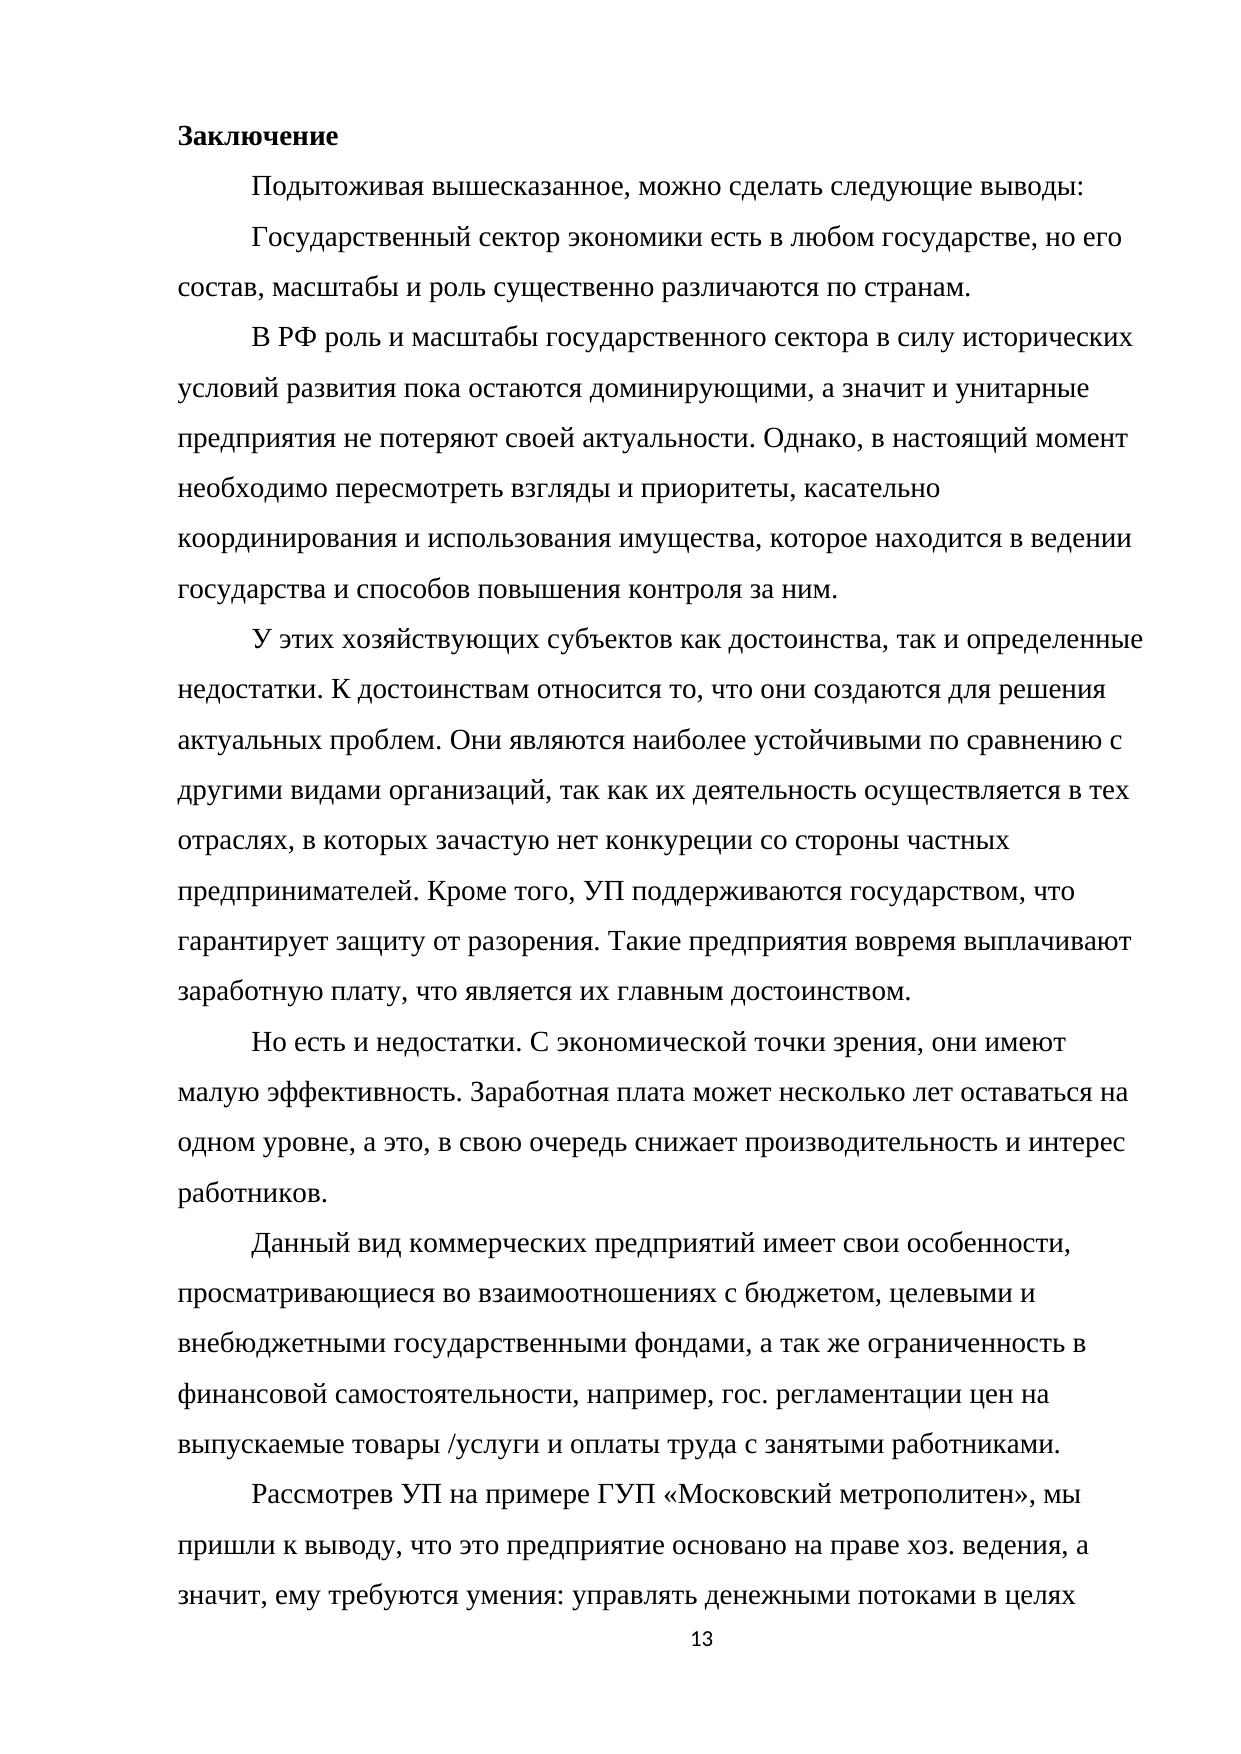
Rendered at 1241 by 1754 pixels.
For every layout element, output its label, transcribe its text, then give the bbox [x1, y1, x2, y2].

text У этих хозяйствующих субъектов как достоинства, так и определенные недостатки. К достоинствам относится то, что они создаются для решения актуальных проблем. Они являются наиболее устойчивыми по сравнению с другими видами организаций, так как их деятельность осуществляется в тех отраслях, в которых зачастую нет конкуреции со стороны частных предпринимателей. Кроме того, УП поддерживаются государством, что гарантирует защиту от разорения. Такие предприятия вовремя выплачивают заработную плату, что является их главным достоинством. [177, 621, 1152, 1007]
text Государственный сектор экономики есть в любом государстве, но его состав, масштабы и роль существенно различаются по странам. [177, 219, 1152, 303]
text Заключение [177, 118, 1152, 152]
text Но есть и недостатки. С экономической точки зрения, они имеют малую эффективность. Заработная плата может несколько лет оставаться на одном уровне, а это, в свою очередь снижает производительность и интерес работников. [177, 1024, 1152, 1208]
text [177, 1477, 1152, 1611]
text В РФ роль и масштабы государственного сектора в силу исторических условий развития пока остаются доминирующими, а значит и унитарные предприятия не потеряют своей актуальности. Однако, в настоящий момент необходимо пересмотреть взгляды и приоритеты, касательно координирования и использования имущества, которое находится в ведении государства и способов повышения контроля за ним. [177, 319, 1152, 604]
text Данный вид коммерческих предприятий имеет свои особенности, просматривающиеся во взаимоотношениях с бюджетом, целевыми и внебюджетными государственными фондами, а так же ограниченность в финансовой самостоятельности, например, гос. регламентации цен на выпускаемые товары /услуги и оплаты труда с занятыми работниками. [177, 1225, 1152, 1460]
text Подытоживая вышесказанное, можно сделать следующие выводы: [177, 168, 1152, 202]
